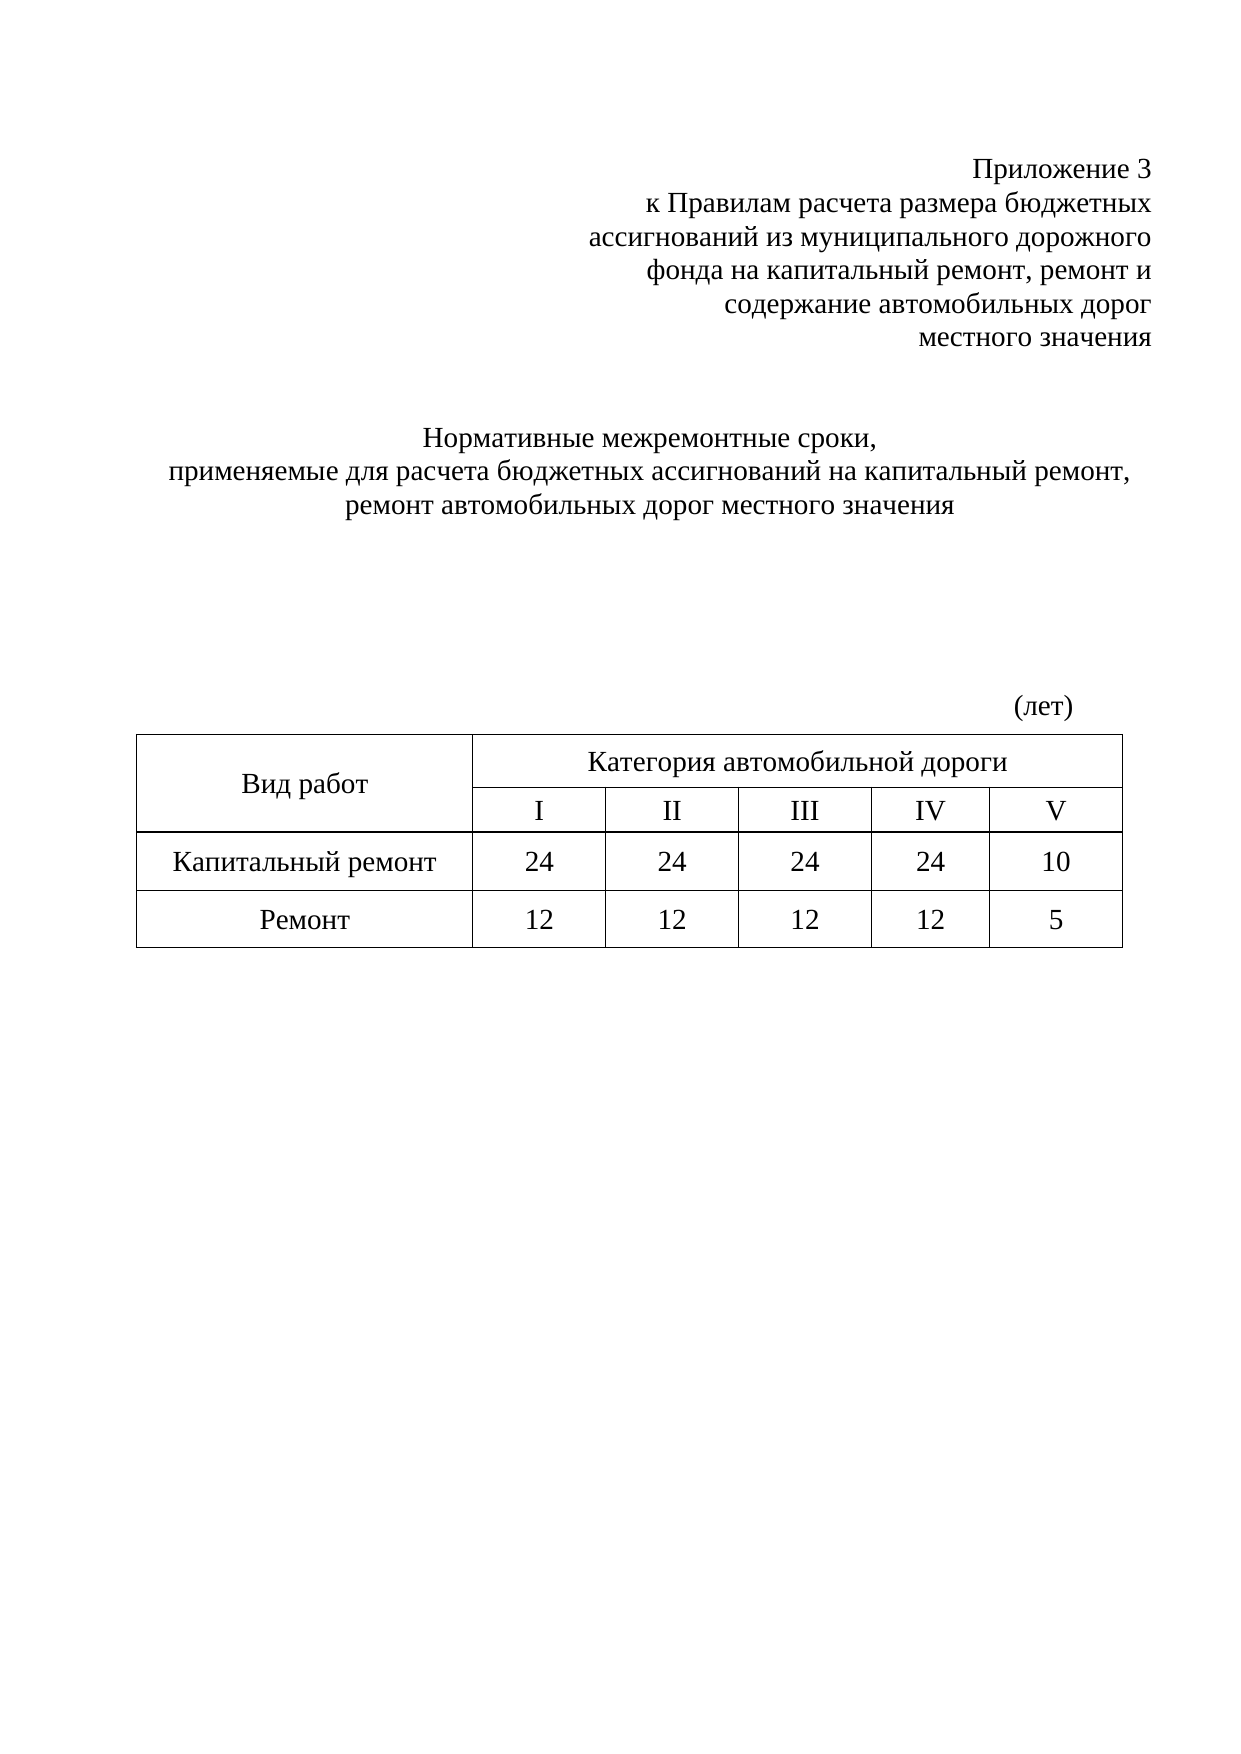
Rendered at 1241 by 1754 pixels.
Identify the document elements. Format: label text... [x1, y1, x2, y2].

text (лет) [148, 688, 1152, 722]
table_header Вид работ [137, 735, 472, 831]
text фонда на капитальный ремонт, ремонт и [148, 252, 1152, 286]
table_cell V [990, 788, 1122, 831]
text применяемые для расчета бюджетных ассигнований на капитальный ремонт, ремонт автомобильных дорог местного значения [148, 453, 1152, 521]
table_cell 5 [990, 891, 1122, 947]
table_cell 12 [872, 891, 989, 947]
table_cell 10 [990, 833, 1122, 889]
table_cell Капитальный ремонт [137, 833, 472, 889]
text Приложение 3 [148, 152, 1152, 185]
text местного значения [148, 319, 1152, 353]
table_cell 24 [872, 833, 989, 889]
table_cell 12 [739, 891, 871, 947]
table_cell I [473, 788, 605, 831]
table_cell 24 [473, 833, 605, 889]
table_cell III [739, 788, 871, 831]
text содержание автомобильных дорог [148, 286, 1152, 319]
table_cell Ремонт [137, 891, 472, 947]
text Нормативные межремонтные сроки, [148, 420, 1152, 453]
table_cell 12 [473, 891, 605, 947]
table_cell 24 [606, 833, 738, 889]
text к Правилам расчета размера бюджетных [148, 185, 1152, 219]
text ассигнований из муниципального дорожного [148, 219, 1152, 252]
table_header Категория автомобильной дороги [473, 735, 1122, 787]
table_cell 24 [739, 833, 871, 889]
table_cell II [606, 788, 738, 831]
table_cell 12 [606, 891, 738, 947]
table_cell IV [872, 788, 989, 831]
